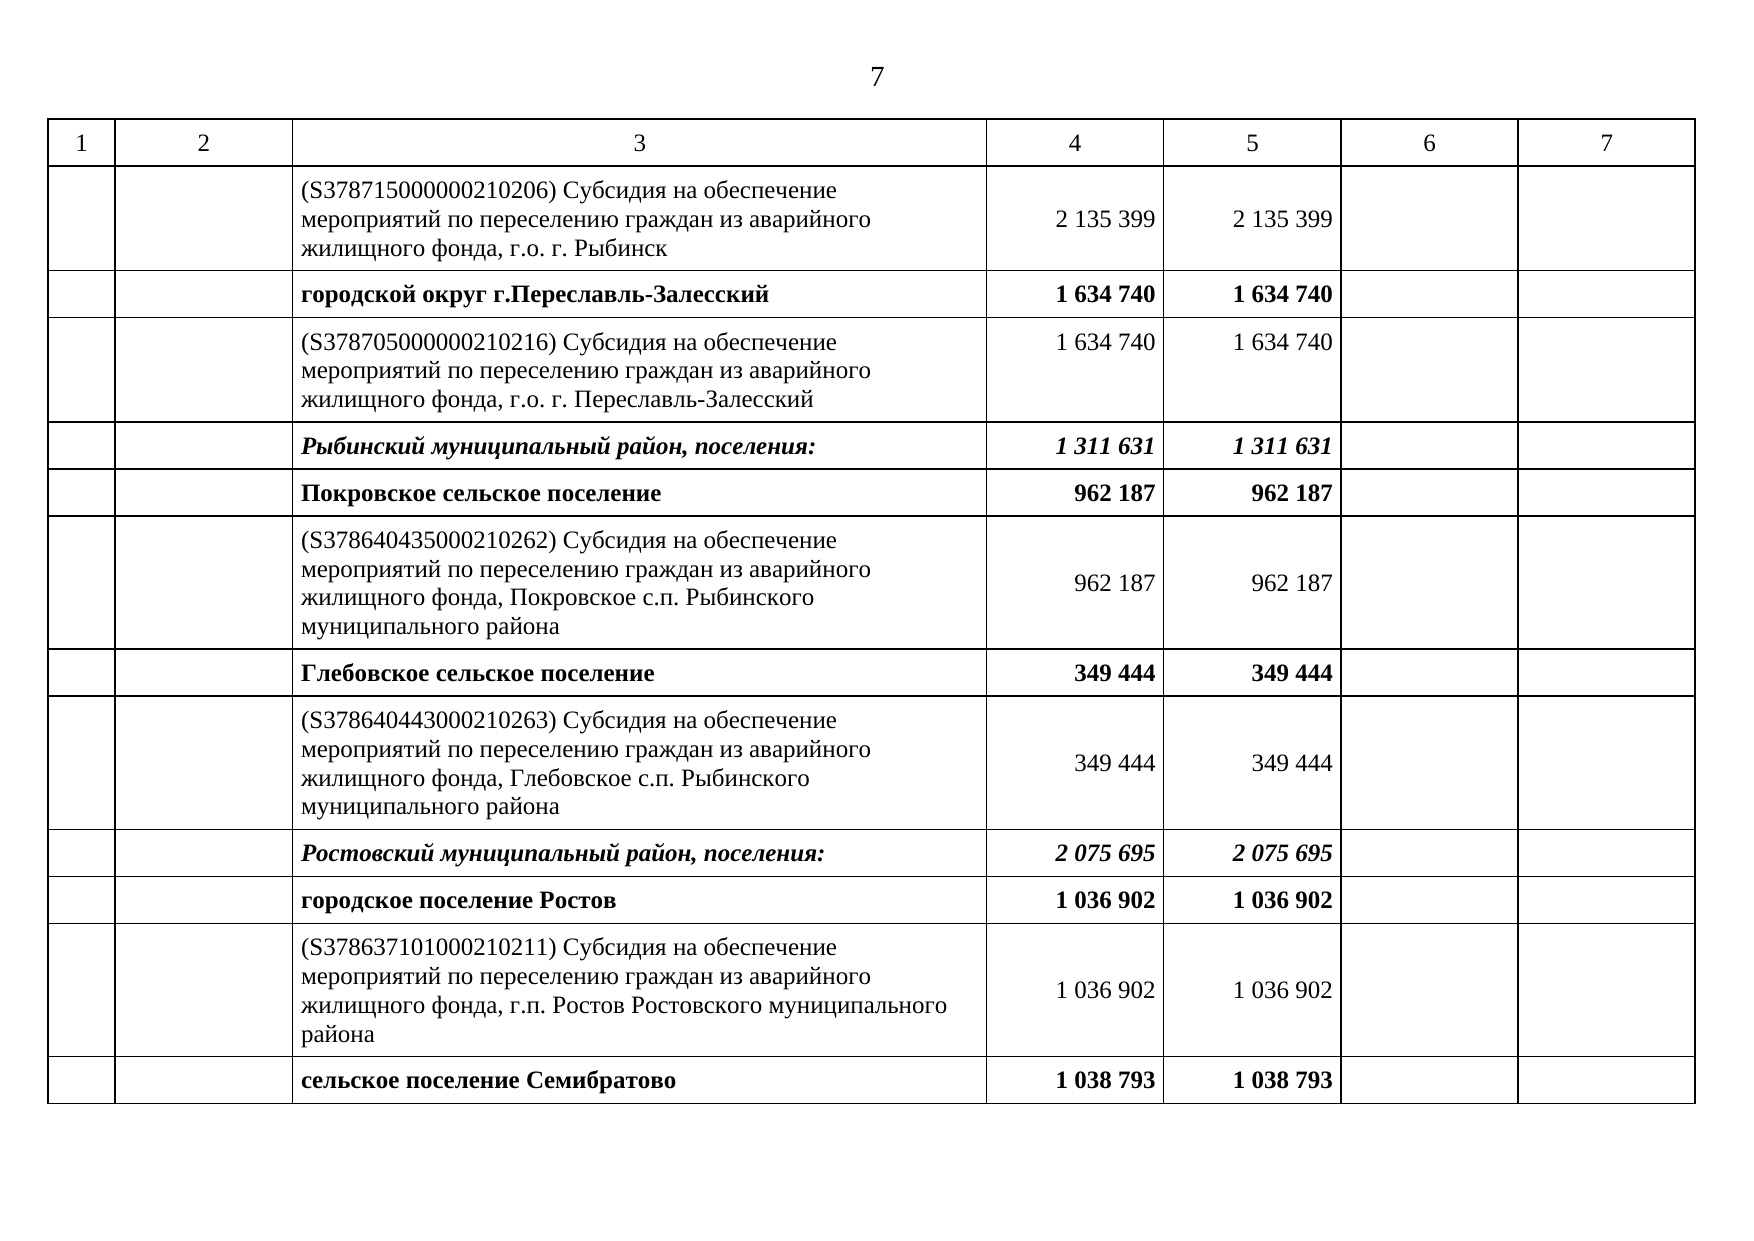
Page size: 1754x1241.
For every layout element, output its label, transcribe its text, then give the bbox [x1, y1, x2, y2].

table_cell [1342, 924, 1517, 1056]
table_cell [1519, 423, 1694, 468]
table_cell (S378715000000210206) Субсидия на обеспечение мероприятий по переселению граждан из аварийного жилищного фонда, г.о. г. Рыбинск [293, 167, 986, 270]
table_cell Покровское сельское поселение [293, 470, 986, 515]
table_header [1342, 120, 1517, 165]
table_cell (S378640435000210262) Субсидия на обеспечение мероприятий по переселению граждан из аварийного жилищного фонда, Покровское с.п. Рыбинского муниципального района [293, 517, 986, 648]
table_cell [1342, 423, 1517, 468]
table_cell [49, 1057, 114, 1103]
table_cell 349 444 [1164, 650, 1340, 695]
table_cell [116, 423, 292, 468]
table_cell 2 135 399 [987, 167, 1163, 270]
table_cell 962 187 [1164, 470, 1340, 515]
table_cell 2 135 399 [1164, 167, 1340, 270]
table_cell [1342, 830, 1517, 876]
table_cell 1 036 902 [1164, 877, 1340, 922]
table_cell (S378705000000210216) Субсидия на обеспечение мероприятий по переселению граждан из аварийного жилищного фонда, г.о. г. Переславль-Залесский [293, 318, 986, 421]
table_cell 1 311 631 [987, 423, 1163, 468]
table_cell 962 187 [987, 470, 1163, 515]
table_cell [116, 517, 292, 648]
table_cell [116, 924, 292, 1056]
table_cell [1342, 318, 1517, 421]
table_cell [116, 830, 292, 876]
table_cell [1342, 697, 1517, 828]
table_cell 1 038 793 [987, 1057, 1163, 1103]
table_cell (S378637101000210211) Субсидия на обеспечение мероприятий по переселению граждан из аварийного жилищного фонда, г.п. Ростов Ростовского муниципального района [293, 924, 986, 1056]
table_cell 349 444 [987, 650, 1163, 695]
table_header [1164, 120, 1340, 165]
table_cell 1 036 902 [987, 877, 1163, 922]
table_cell [116, 167, 292, 270]
table_cell 962 187 [1164, 517, 1340, 648]
table_cell [49, 650, 114, 695]
table_cell городской округ г.Переславль-Залесский [293, 271, 986, 317]
table_cell [49, 423, 114, 468]
table_cell [116, 650, 292, 695]
table_cell 1 036 902 [987, 924, 1163, 1056]
table_cell [1519, 271, 1694, 317]
table_cell [1519, 318, 1694, 421]
table_header [49, 120, 114, 165]
table_cell [1519, 517, 1694, 648]
table_cell 1 036 902 [1164, 924, 1340, 1056]
table_cell [1519, 1057, 1694, 1103]
table_cell [49, 924, 114, 1056]
table_cell 2 075 695 [1164, 830, 1340, 876]
table_header [116, 120, 292, 165]
table_cell [116, 271, 292, 317]
table_cell 1 634 740 [1164, 271, 1340, 317]
table_cell [1519, 924, 1694, 1056]
table_cell городское поселение Ростов [293, 877, 986, 922]
table_cell 1 634 740 [987, 271, 1163, 317]
table_cell Глебовское сельское поселение [293, 650, 986, 695]
table_cell [49, 830, 114, 876]
table_cell (S378640443000210263) Субсидия на обеспечение мероприятий по переселению граждан из аварийного жилищного фонда, Глебовское с.п. Рыбинского муниципального района [293, 697, 986, 828]
table_cell [1519, 697, 1694, 828]
table_cell [49, 877, 114, 922]
table_cell 1 634 740 [987, 318, 1163, 421]
table_cell [1519, 877, 1694, 922]
table_cell [1519, 470, 1694, 515]
table_cell Рыбинский муниципальный район, поселения: [293, 423, 986, 468]
table_cell [49, 517, 114, 648]
table_cell 2 075 695 [987, 830, 1163, 876]
table_cell Ростовский муниципальный район, поселения: [293, 830, 986, 876]
table_cell [1342, 517, 1517, 648]
table_cell 349 444 [1164, 697, 1340, 828]
table_cell [116, 318, 292, 421]
table_header [293, 120, 986, 165]
table_cell [116, 1057, 292, 1103]
table_cell [1519, 830, 1694, 876]
table_cell сельское поселение Семибратово [293, 1057, 986, 1103]
table_cell [1342, 167, 1517, 270]
table_cell [1342, 1057, 1517, 1103]
table_cell [116, 877, 292, 922]
table_cell [49, 697, 114, 828]
table_cell [116, 697, 292, 828]
table_cell [49, 167, 114, 270]
table_cell 1 038 793 [1164, 1057, 1340, 1103]
table_cell [1519, 650, 1694, 695]
table_cell [1342, 877, 1517, 922]
table_cell [49, 318, 114, 421]
table_cell [116, 470, 292, 515]
table_cell 1 311 631 [1164, 423, 1340, 468]
table_cell [49, 470, 114, 515]
table_cell 962 187 [987, 517, 1163, 648]
table_cell 349 444 [987, 697, 1163, 828]
table_header [1519, 120, 1694, 165]
table_header [987, 120, 1163, 165]
table_cell [1519, 167, 1694, 270]
table_cell [1342, 271, 1517, 317]
table_cell 1 634 740 [1164, 318, 1340, 421]
table_cell [1342, 650, 1517, 695]
table_cell [1342, 470, 1517, 515]
table_cell [49, 271, 114, 317]
